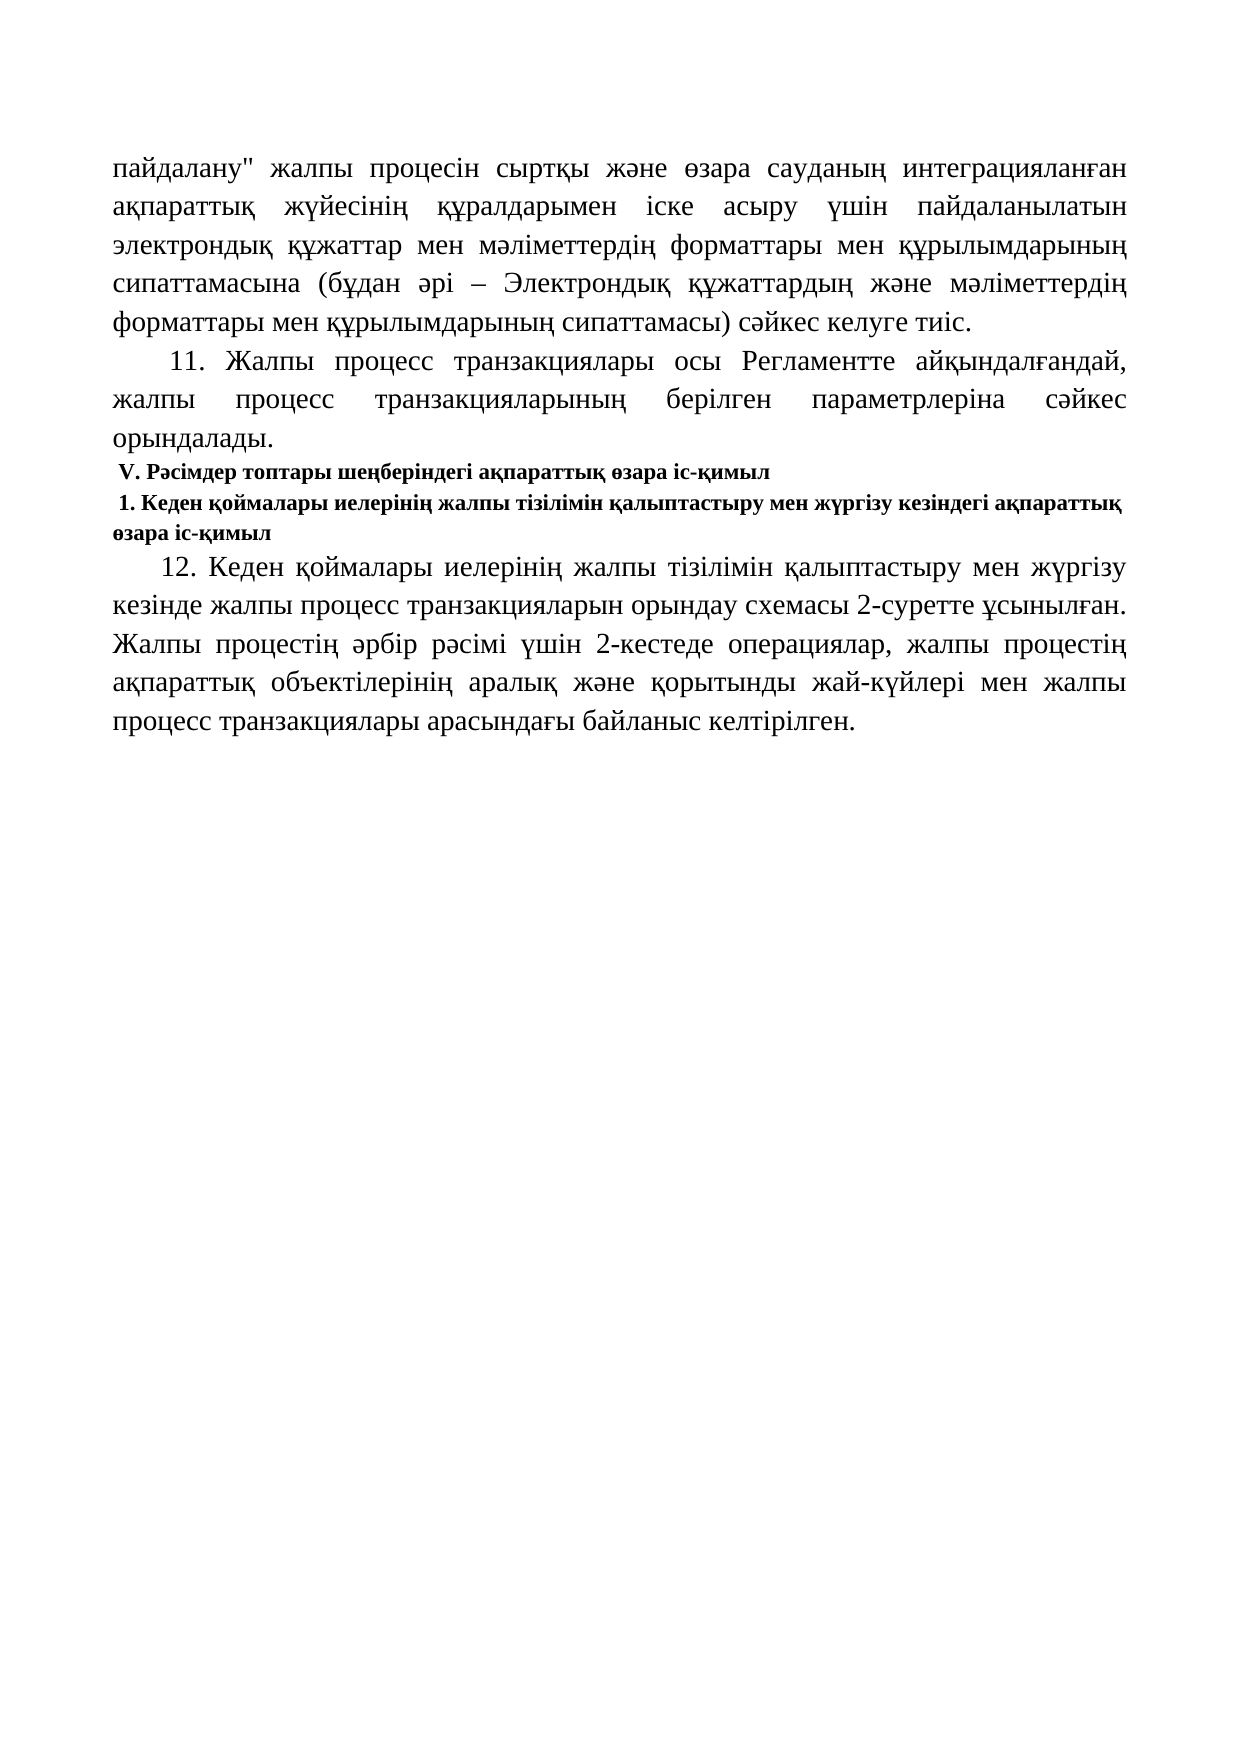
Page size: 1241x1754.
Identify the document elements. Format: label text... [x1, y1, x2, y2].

text V. Рәсімдер топтары шеңберіндегі ақпараттық өзара іс-қимыл [112, 458, 1128, 485]
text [112, 150, 1128, 338]
text 1. Кеден қоймалары иелерінің жалпы тізілімін қалыптастыру мен жүргізу кезіндегі ақпараттық өзара іс-қимыл [112, 488, 1128, 545]
text 11. Жалпы процесс транзакциялары осы Регламентте айқындалғандай, жалпы процесс транзакцияларының берілген параметрлеріна сәйкес орындалады. [112, 343, 1128, 453]
text 12. Кеден қоймалары иелерінің жалпы тізілімін қалыптастыру мен жүргізу кезінде жалпы процесс транзакцияларын орындау схемасы 2-суретте ұсынылған. Жалпы процестің әрбір рәсімі үшін 2-кестеде операциялар, жалпы процестің ақпараттық объектілерінің аралық және қорытынды жай-күйлері мен жалпы процесс транзакциялары арасындағы байланыс келтірілген. [112, 549, 1128, 737]
